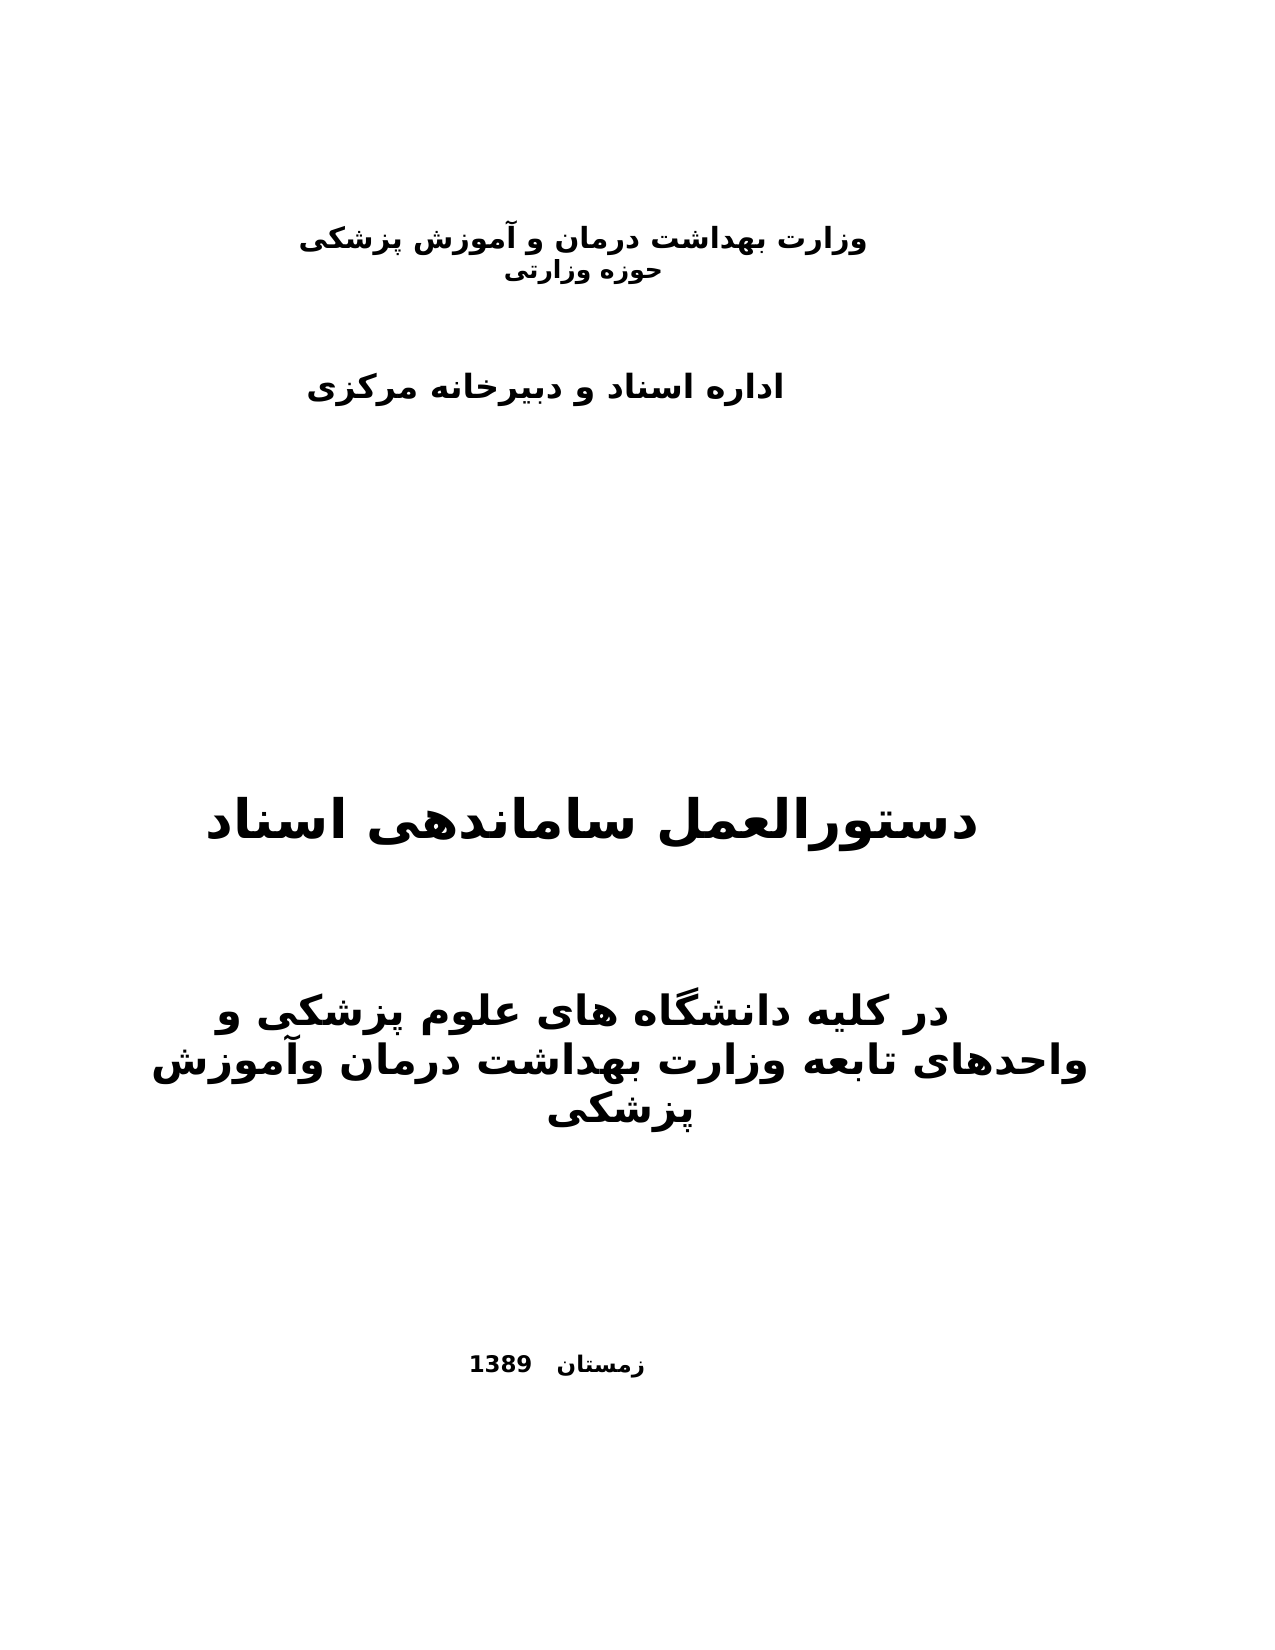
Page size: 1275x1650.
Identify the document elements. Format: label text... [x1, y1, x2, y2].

text زمستان 1389 [149, 1351, 1093, 1378]
text وزارت بهداشت درمان و آموزش پزشکی [149, 222, 1093, 256]
text در کلیه دانشگاه های علوم پزشکی و واحدهای تابعه وزارت بهداشت درمان وآموزش پزشکی [149, 987, 1093, 1133]
text اداره اسناد و دبیرخانه مرکزی [149, 368, 1093, 407]
text حوزه وزارتی [149, 256, 1093, 285]
text دستورالعمل ساماندهی اسناد [149, 788, 1093, 851]
